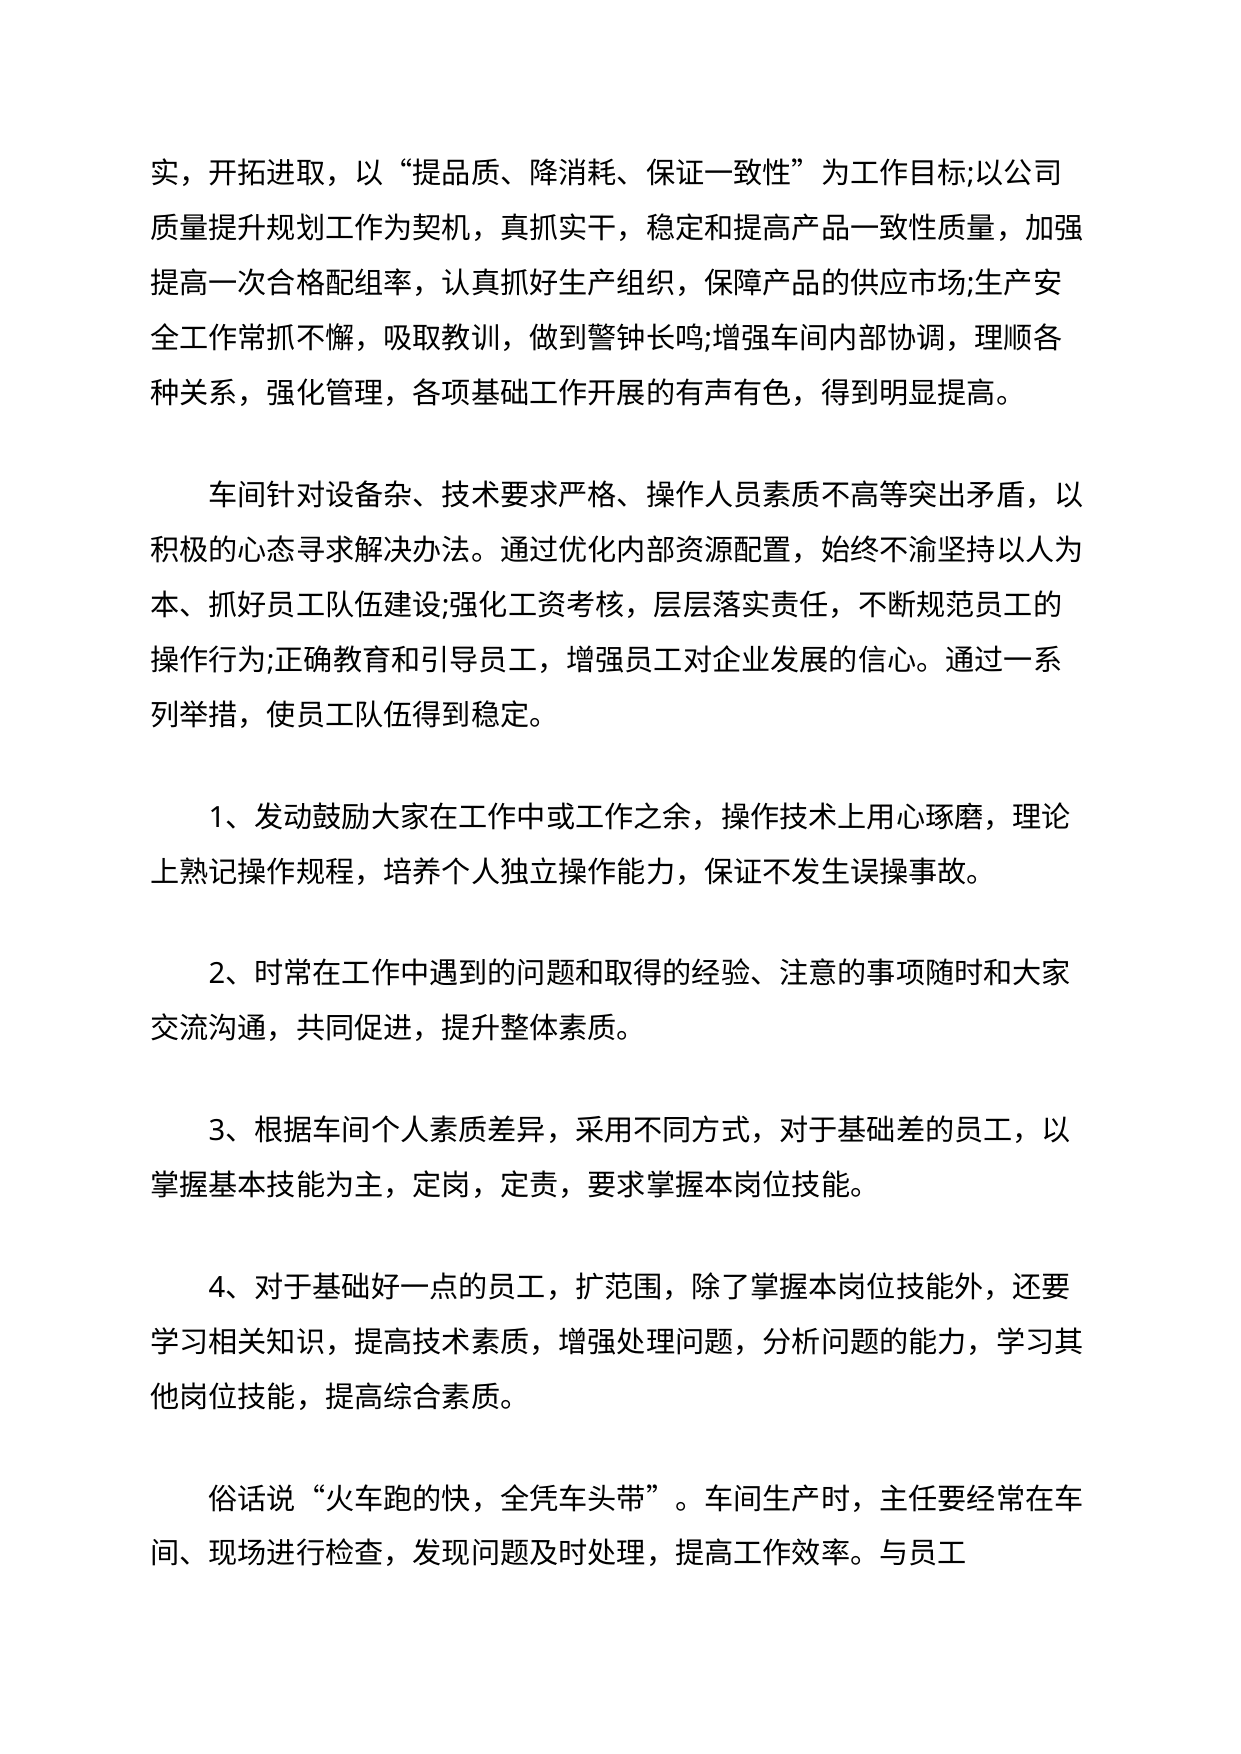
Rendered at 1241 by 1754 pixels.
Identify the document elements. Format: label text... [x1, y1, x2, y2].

text 俗话说“火车跑的快，全凭车头带”。车间生产时，主任要经常在车间、现场进行检查，发现问题及时处理，提高工作效率。与员工 [150, 1475, 1090, 1572]
text 车间针对设备杂、技术要求严格、操作人员素质不高等突出矛盾，以积极的心态寻求解决办法。通过优化内部资源配置，始终不渝坚持以人为本、抓好员工队伍建设;强化工资考核，层层落实责任，不断规范员工的操作行为;正确教育和引导员工，增强员工对企业发展的信心。通过一系列举措，使员工队伍得到稳定。 [150, 472, 1090, 734]
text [150, 150, 1090, 412]
text 1、发动鼓励大家在工作中或工作之余，操作技术上用心琢磨，理论上熟记操作规程，培养个人独立操作能力，保证不发生误操事故。 [150, 793, 1090, 891]
text 3、根据车间个人素质差异，采用不同方式，对于基础差的员工，以掌握基本技能为主，定岗，定责，要求掌握本岗位技能。 [150, 1107, 1090, 1204]
text 4、对于基础好一点的员工，扩范围，除了掌握本岗位技能外，还要学习相关知识，提高技术素质，增强处理问题，分析问题的能力，学习其他岗位技能，提高综合素质。 [150, 1263, 1090, 1416]
text 2、时常在工作中遇到的问题和取得的经验、注意的事项随时和大家交流沟通，共同促进，提升整体素质。 [150, 950, 1090, 1047]
